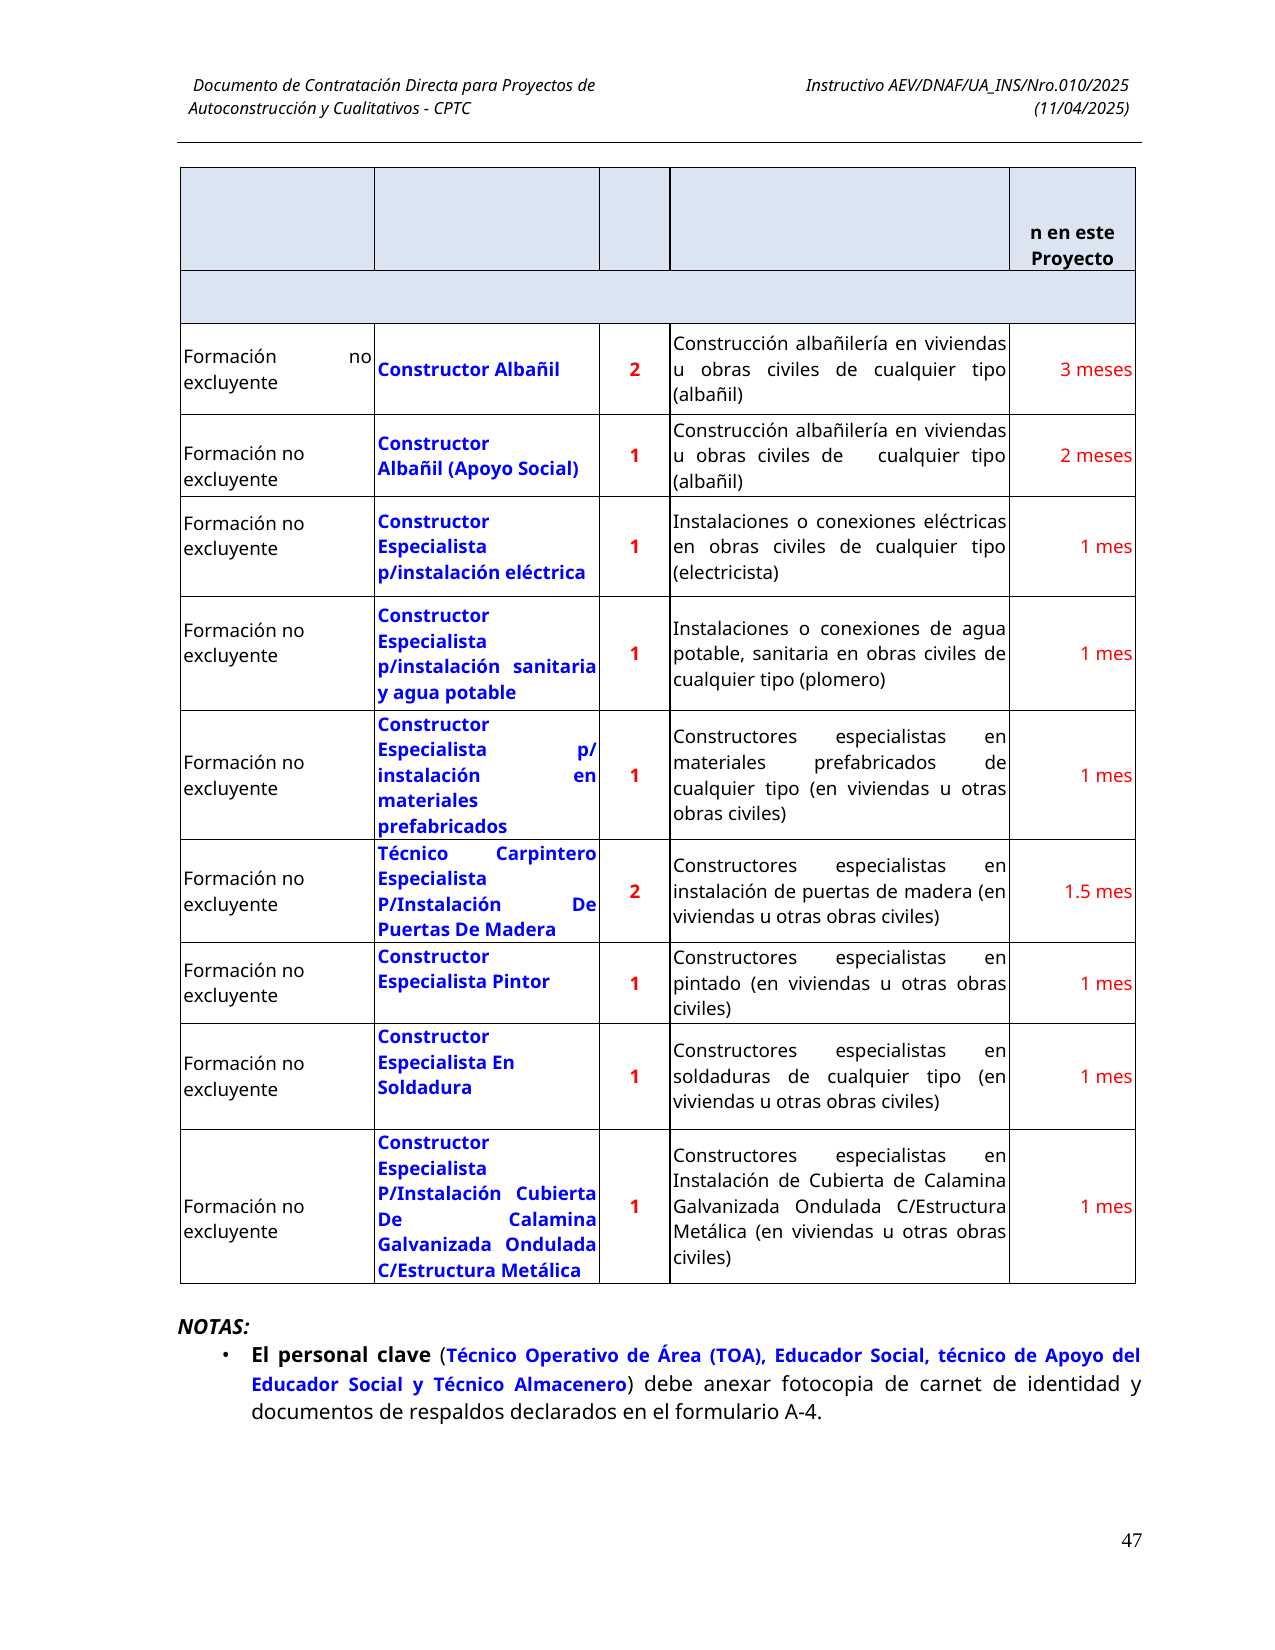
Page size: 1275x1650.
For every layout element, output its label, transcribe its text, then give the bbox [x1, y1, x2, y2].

table_cell Técnico Carpintero Especialista P/Instalación De Puertas De Madera [375, 840, 599, 942]
table_cell Construcción albañilería en viviendas u obras civiles de cualquier tipo (albañil) [671, 415, 1009, 496]
table_cell Constructor Especialista p/ instalación en materiales prefabricados [375, 711, 599, 839]
table_cell Constructor Especialista P/Instalación Cubierta De Calamina Galvanizada Ondulada C/Estructura Metálica [375, 1130, 599, 1283]
table_cell Constructor Especialista p/instalación sanitaria y agua potable [375, 597, 599, 710]
table_cell 1 [600, 597, 669, 710]
table_cell Formación no excluyente [181, 840, 374, 942]
table_cell 2 [600, 324, 669, 414]
table_cell Instalaciones o conexiones eléctricas en obras civiles de cualquier tipo (electricista) [671, 497, 1009, 596]
table_cell 1 mes [1010, 1024, 1135, 1128]
table_cell Formación no excluyente [181, 497, 374, 596]
table_cell 1 mes [1010, 943, 1135, 1022]
table_cell 1 mes [1010, 597, 1135, 710]
table_cell Formación no excluyente [181, 1130, 374, 1283]
table_cell Constructores especialistas en Instalación de Cubierta de Calamina Galvanizada Ondulada C/Estructura Metálica (en viviendas u otras obras civiles) [671, 1130, 1009, 1283]
table_cell 1 [600, 943, 669, 1022]
table_cell 1 [600, 415, 669, 496]
table_cell Constructores especialistas en instalación de puertas de madera (en viviendas u otras obras civiles) [671, 840, 1009, 942]
table_cell 2 meses [1010, 415, 1135, 496]
table_cell 2 [600, 840, 669, 942]
text • El personal clave (Técnico Operativo de Área (TOA), Educador Social, técnico de Apoyo del Educador Social y Técnico Almacenero) debe anexar fotocopia de carnet de identidad y documentos de respaldos declarados en el formulario A-4. [222, 1341, 1142, 1426]
table_cell Formación no excluyente [181, 1024, 374, 1128]
table_cell 1 [600, 1130, 669, 1283]
table_cell Constructor Albañil (Apoyo Social) [375, 415, 599, 496]
table_cell [181, 271, 1135, 323]
table_cell Constructor Especialista En Soldadura [375, 1024, 599, 1128]
table_cell 3 meses [1010, 324, 1135, 414]
table_cell Formación no excluyente [181, 711, 374, 839]
table_cell Construcción albañilería en viviendas u obras civiles de cualquier tipo (albañil) [671, 324, 1009, 414]
table_cell 1.5 mes [1010, 840, 1135, 942]
table_cell Instalaciones o conexiones de agua potable, sanitaria en obras civiles de cualquier tipo (plomero) [671, 597, 1009, 710]
table_cell 1 [600, 711, 669, 839]
table_cell 1 mes [1010, 497, 1135, 596]
table_cell 1 mes [1010, 1130, 1135, 1283]
table_cell Constructores especialistas en materiales prefabricados de cualquier tipo (en viviendas u otras obras civiles) [671, 711, 1009, 839]
table_cell 1 [600, 497, 669, 596]
table_cell Formación no excluyente [181, 597, 374, 710]
table_cell 1 mes [1010, 711, 1135, 839]
table_cell Formación no excluyente [181, 324, 374, 414]
table_cell 1 [600, 1024, 669, 1128]
table_cell Constructor Especialista Pintor [375, 943, 599, 1022]
table_cell Constructor Especialista p/instalación eléctrica [375, 497, 599, 596]
table_cell Constructores especialistas en soldaduras de cualquier tipo (en viviendas u otras obras civiles) [671, 1024, 1009, 1128]
table_cell Formación no excluyente [181, 415, 374, 496]
table_cell Constructor Albañil [375, 324, 599, 414]
text NOTAS: [177, 1312, 1142, 1341]
table_cell Constructores especialistas en pintado (en viviendas u otras obras civiles) [671, 943, 1009, 1022]
table_cell Formación no excluyente [181, 943, 374, 1022]
